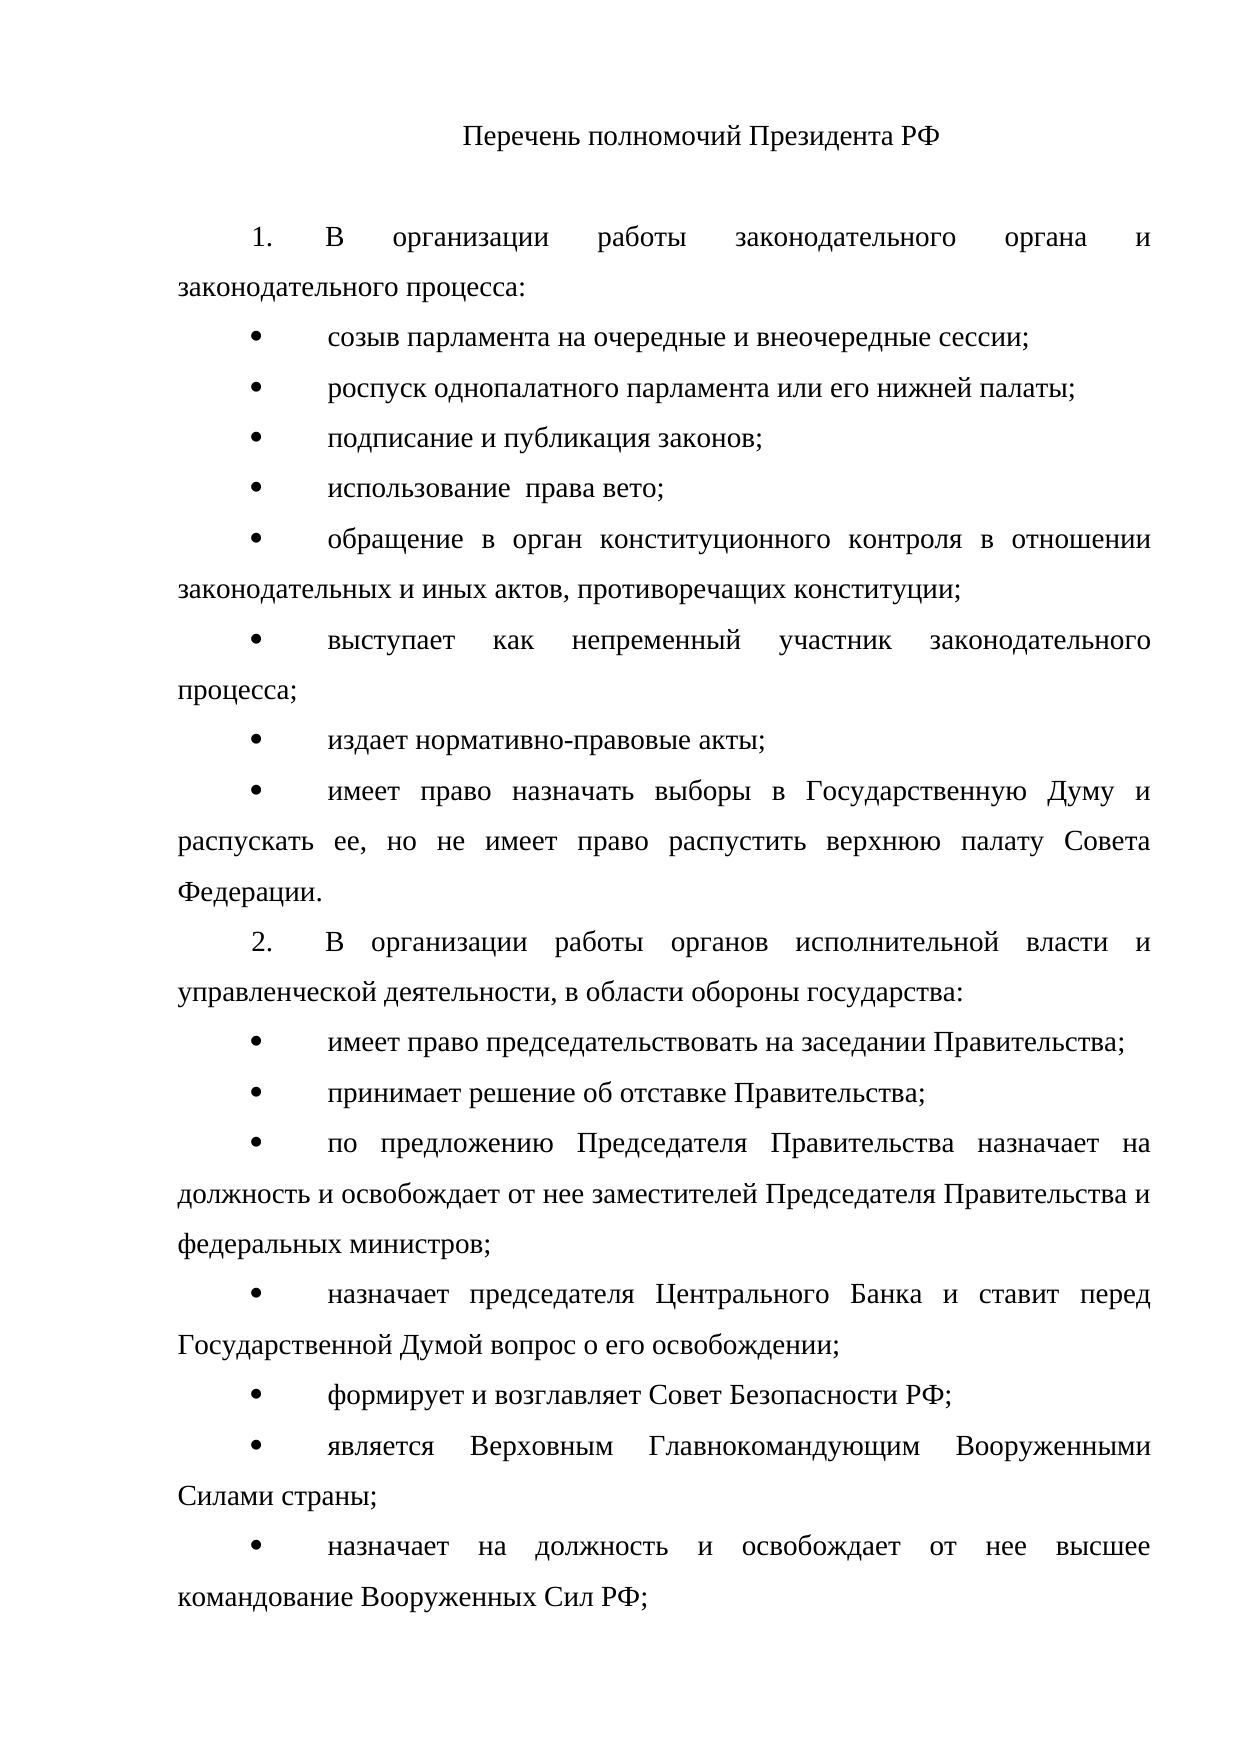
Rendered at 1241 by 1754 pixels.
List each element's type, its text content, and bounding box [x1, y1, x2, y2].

list издает нормативно-правовые акты; [177, 722, 1152, 756]
text Перечень полномочий Президента РФ [177, 118, 1152, 152]
list использование права вето; [177, 471, 1152, 504]
list принимает решение об отставке Правительства; [177, 1075, 1152, 1109]
list назначает на должность и освобождает от нее высшее командование Вооруженных Сил РФ; [177, 1528, 1152, 1612]
list назначает председателя Центрального Банка и ставит перед Государственной Думой вопрос о его освобождении; [177, 1276, 1152, 1360]
list выступает как непременный участник законодательного процесса; [177, 622, 1152, 706]
list имеет право назначать выборы в Государственную Думу и распускать ее, но не имеет право распустить верхнюю палату Совета Федерации. [177, 773, 1152, 907]
list В организации работы органов исполнительной власти и управленческой деятельности, в области обороны государства: [177, 924, 1152, 1008]
list по предложению Председателя Правительства назначает на должность и освобождает от нее заместителей Председателя Правительства и федеральных министров; [177, 1125, 1152, 1260]
list является Верховным Главнокомандующим Вооруженными Силами страны; [177, 1428, 1152, 1512]
list В организации работы законодательного органа и законодательного процесса: [177, 219, 1152, 303]
list подписание и публикация законов; [177, 420, 1152, 454]
list имеет право председательствовать на заседании Правительства; [177, 1024, 1152, 1058]
list созыв парламента на очередные и внеочередные сессии; [177, 319, 1152, 353]
list обращение в орган конституционного контроля в отношении законодательных и иных актов, противоречащих конституции; [177, 521, 1152, 605]
list роспуск однопалатного парламента или его нижней палаты; [177, 370, 1152, 403]
list формирует и возглавляет Совет Безопасности РФ; [177, 1377, 1152, 1411]
